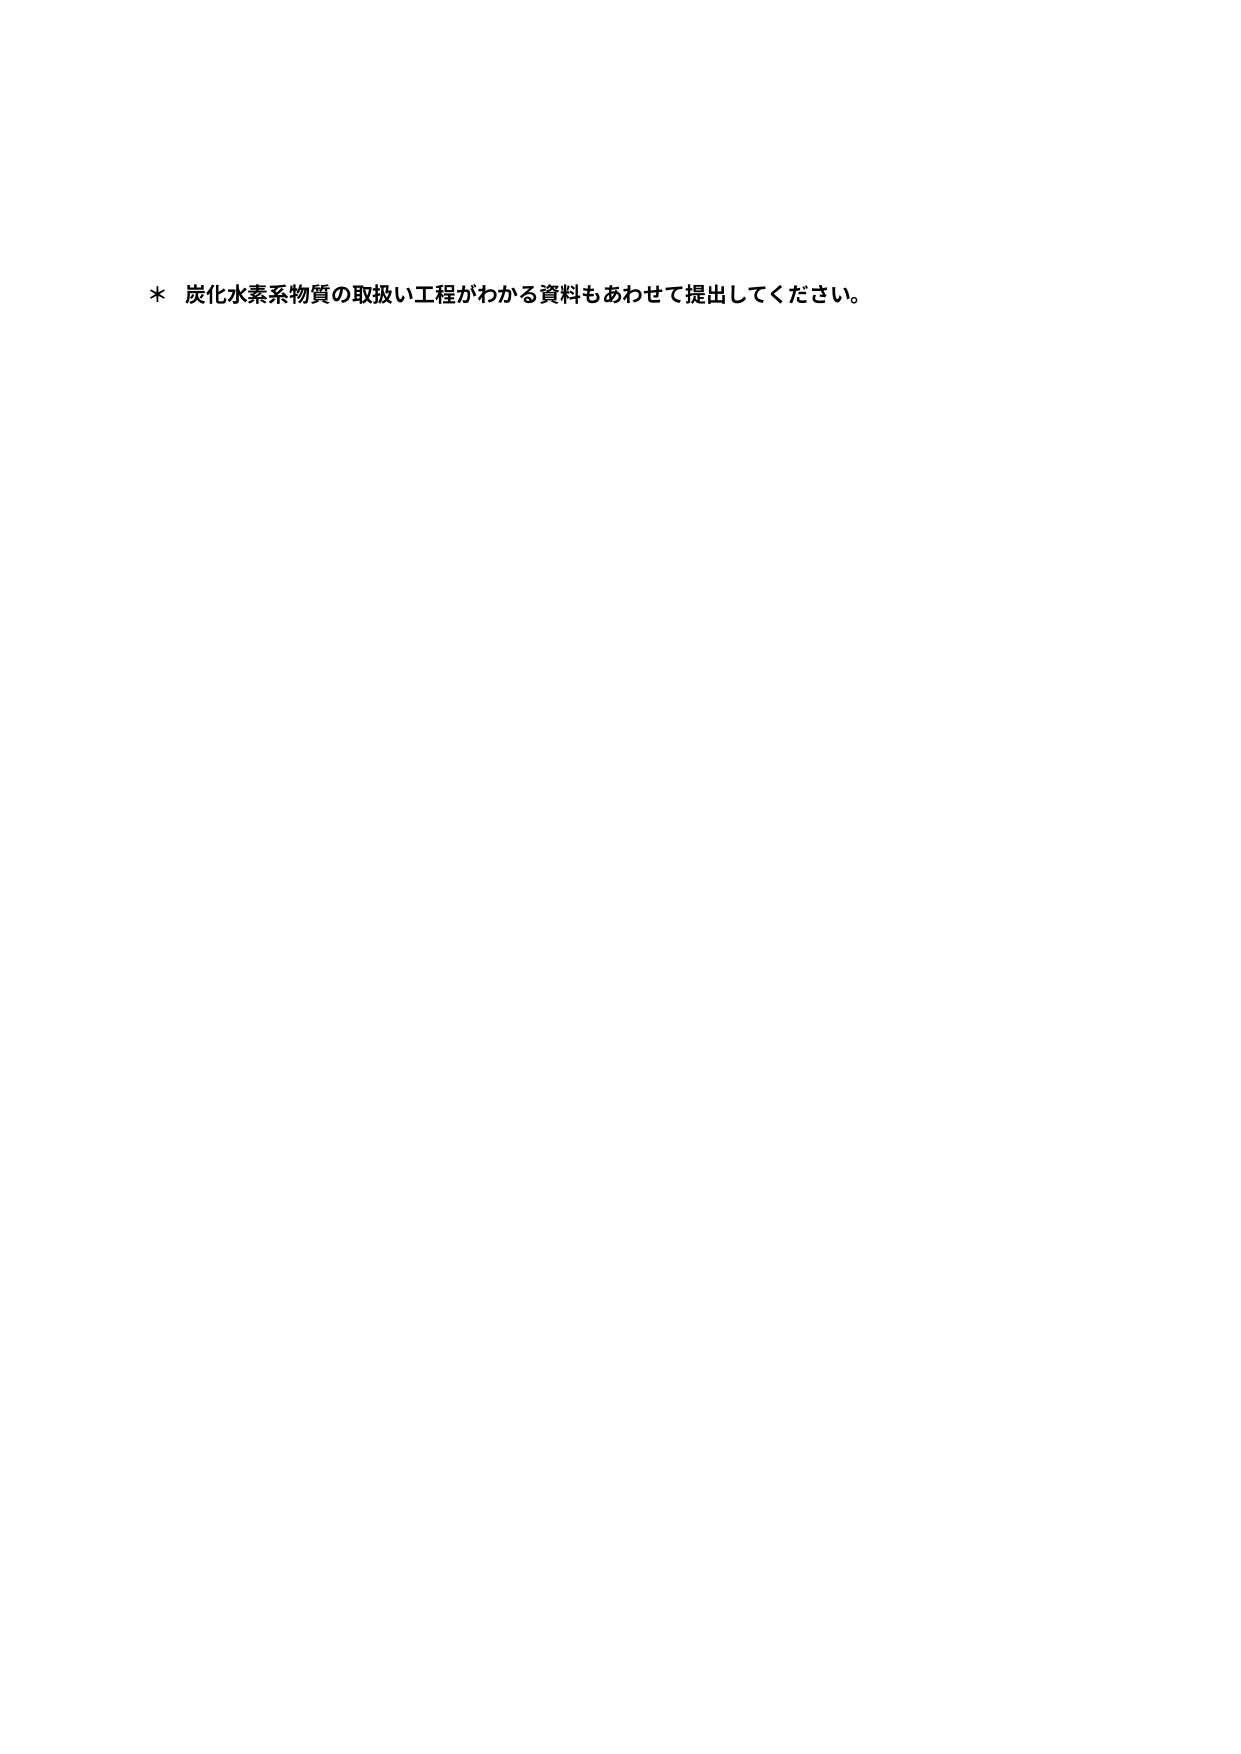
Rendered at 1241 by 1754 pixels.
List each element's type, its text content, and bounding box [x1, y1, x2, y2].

list 炭化水素系物質の取扱い工程がわかる資料もあわせて提出してください。 [148, 274, 1122, 312]
